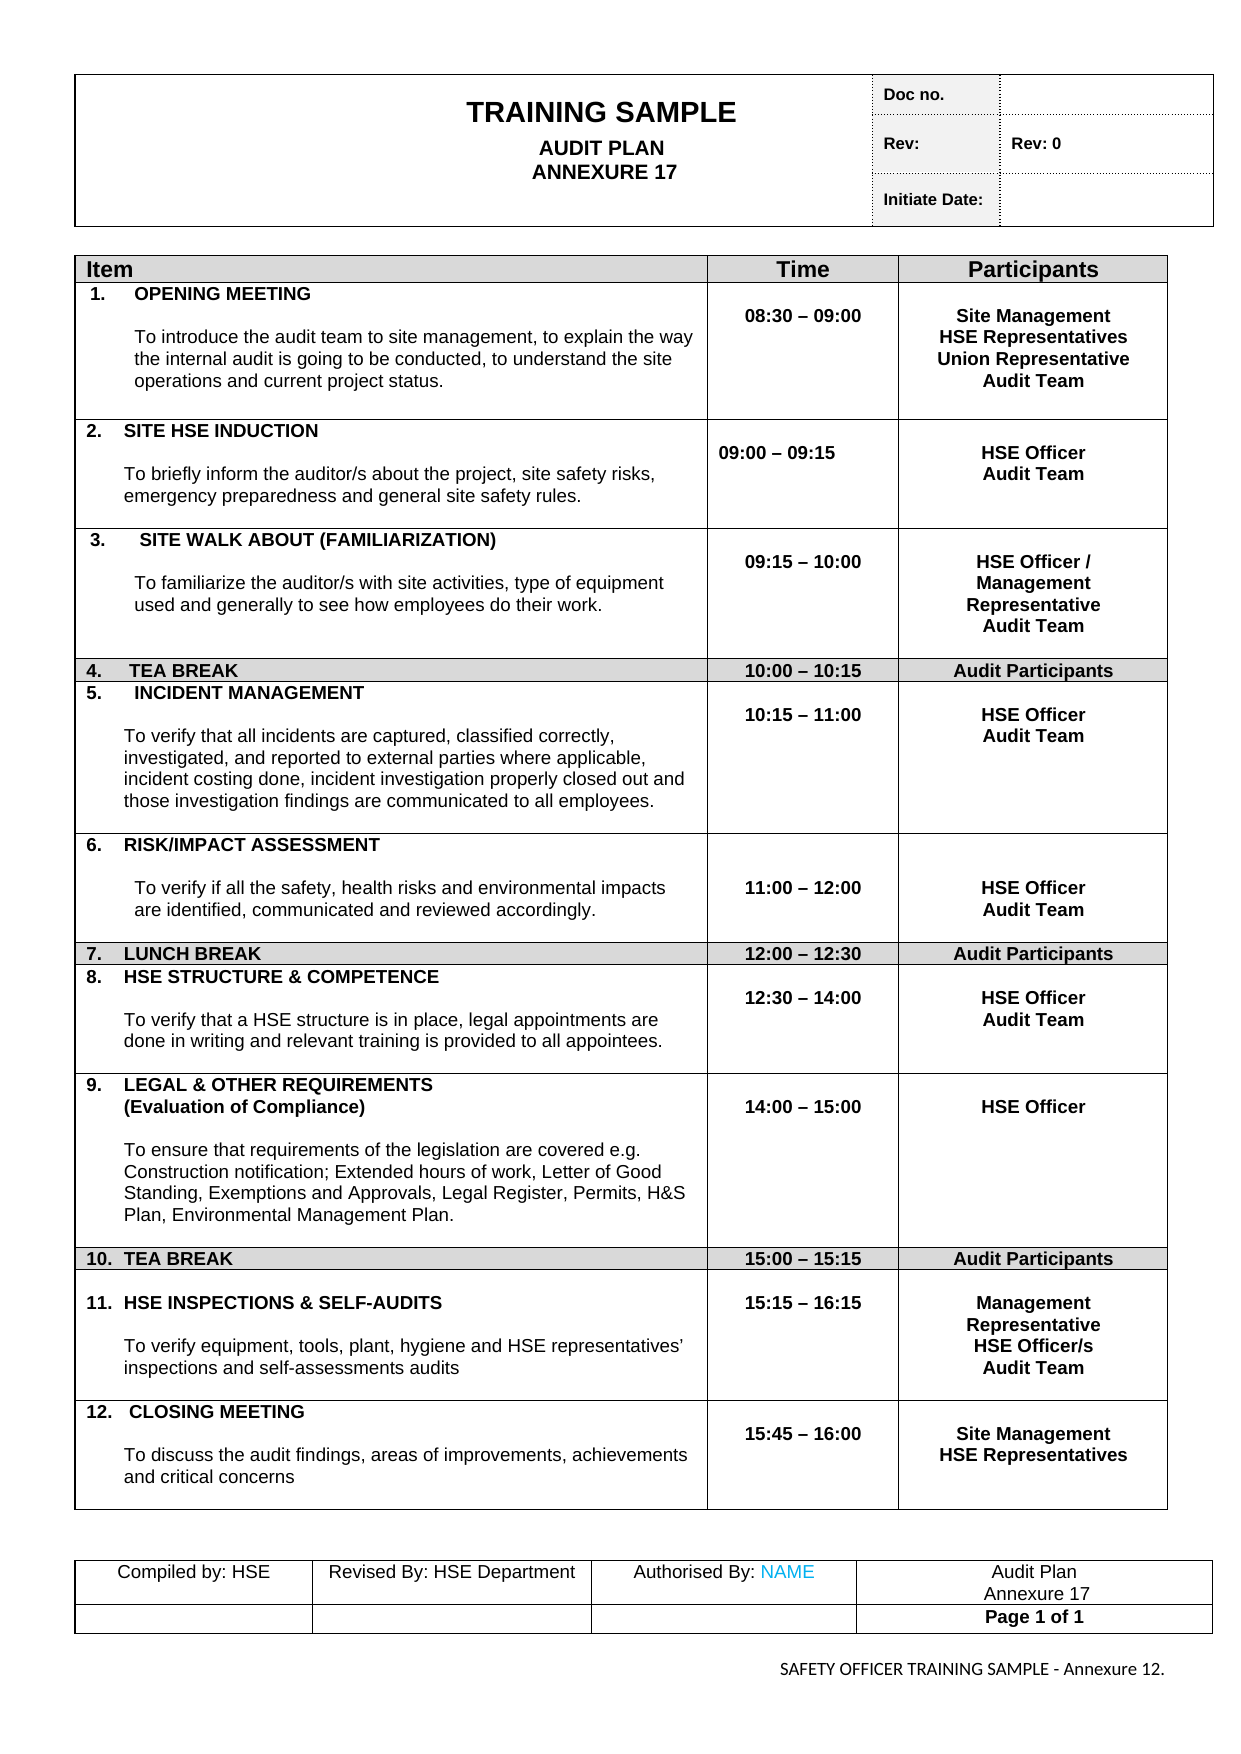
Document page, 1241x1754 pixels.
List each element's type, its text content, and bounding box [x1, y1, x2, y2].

table_header Item [76, 256, 707, 282]
table_cell SITE WALK ABOUT (FAMILIARIZATION) To familiarize the auditor/s with site activities, type of equipment used and generally to see how employees do their work. [76, 529, 707, 658]
table_cell LEGAL & OTHER REQUIREMENTS (Evaluation of Compliance) To ensure that requirements of the legislation are covered e.g. Construction notification; Extended hours of work, Letter of Good Standing, Exemptions and Approvals, Legal Register, Permits, H&S Plan, Environmental Management Plan. [76, 1074, 707, 1247]
table_header Participants [899, 256, 1167, 282]
table_cell RISK/IMPACT ASSESSMENT To verify if all the safety, health risks and environmental impacts are identified, communicated and reviewed accordingly. [76, 834, 707, 942]
table_cell INCIDENT MANAGEMENT To verify that all incidents are captured, classified correctly, investigated, and reported to external parties where applicable, incident costing done, incident investigation properly closed out and those investigation findings are communicated to all employees. [76, 682, 707, 833]
table_cell HSE STRUCTURE & COMPETENCE To verify that a HSE structure is in place, legal appointments are done in writing and relevant training is provided to all appointees. [76, 965, 707, 1073]
table_cell HSE Officer Audit Team [899, 682, 1167, 833]
table_cell 10:15 – 11:00 [708, 682, 898, 833]
table_cell 09:00 – 09:15 [708, 420, 898, 528]
table_cell 12:00 – 12:30 [708, 943, 898, 964]
table_cell 10:00 – 10:15 [708, 659, 898, 681]
table_cell 15:45 – 16:00 [708, 1401, 898, 1509]
table_cell HSE Officer Audit Team [899, 420, 1167, 528]
table_cell 11:00 – 12:00 [708, 834, 898, 942]
table_cell TEA BREAK [76, 1248, 707, 1269]
table_cell CLOSING MEETING To discuss the audit findings, areas of improvements, achievements and critical concerns [76, 1401, 707, 1509]
table_cell HSE Officer [899, 1074, 1167, 1247]
table_cell Management Representative HSE Officer/s Audit Team [899, 1270, 1167, 1400]
table_cell 08:30 – 09:00 [708, 283, 898, 419]
table_cell 14:00 – 15:00 [708, 1074, 898, 1247]
table_cell Audit Participants [899, 659, 1167, 681]
table_cell Audit Participants [899, 943, 1167, 964]
table_cell HSE Officer Audit Team [899, 834, 1167, 942]
table_cell 15:00 – 15:15 [708, 1248, 898, 1269]
table_cell OPENING MEETING To introduce the audit team to site management, to explain the way the internal audit is going to be conducted, to understand the site operations and current project status. [76, 283, 707, 419]
table_cell Site Management HSE Representatives [899, 1401, 1167, 1509]
table_cell 12:30 – 14:00 [708, 965, 898, 1073]
table_cell Site Management HSE Representatives Union Representative Audit Team [899, 283, 1167, 419]
table_cell 09:15 – 10:00 [708, 529, 898, 658]
table_header Time [708, 256, 898, 282]
table_cell HSE Officer / Management Representative Audit Team [899, 529, 1167, 658]
table_cell TEA BREAK [76, 659, 707, 681]
table_cell LUNCH BREAK [76, 943, 707, 964]
table_cell 15:15 – 16:15 [708, 1270, 898, 1400]
table_cell HSE Officer Audit Team [899, 965, 1167, 1073]
table_cell SITE HSE INDUCTION To briefly inform the auditor/s about the project, site safety risks, emergency preparedness and general site safety rules. [76, 420, 707, 528]
table_cell Audit Participants [899, 1248, 1167, 1269]
table_cell HSE INSPECTIONS & SELF-AUDITS To verify equipment, tools, plant, hygiene and HSE representatives’ inspections and self-assessments audits [76, 1270, 707, 1400]
